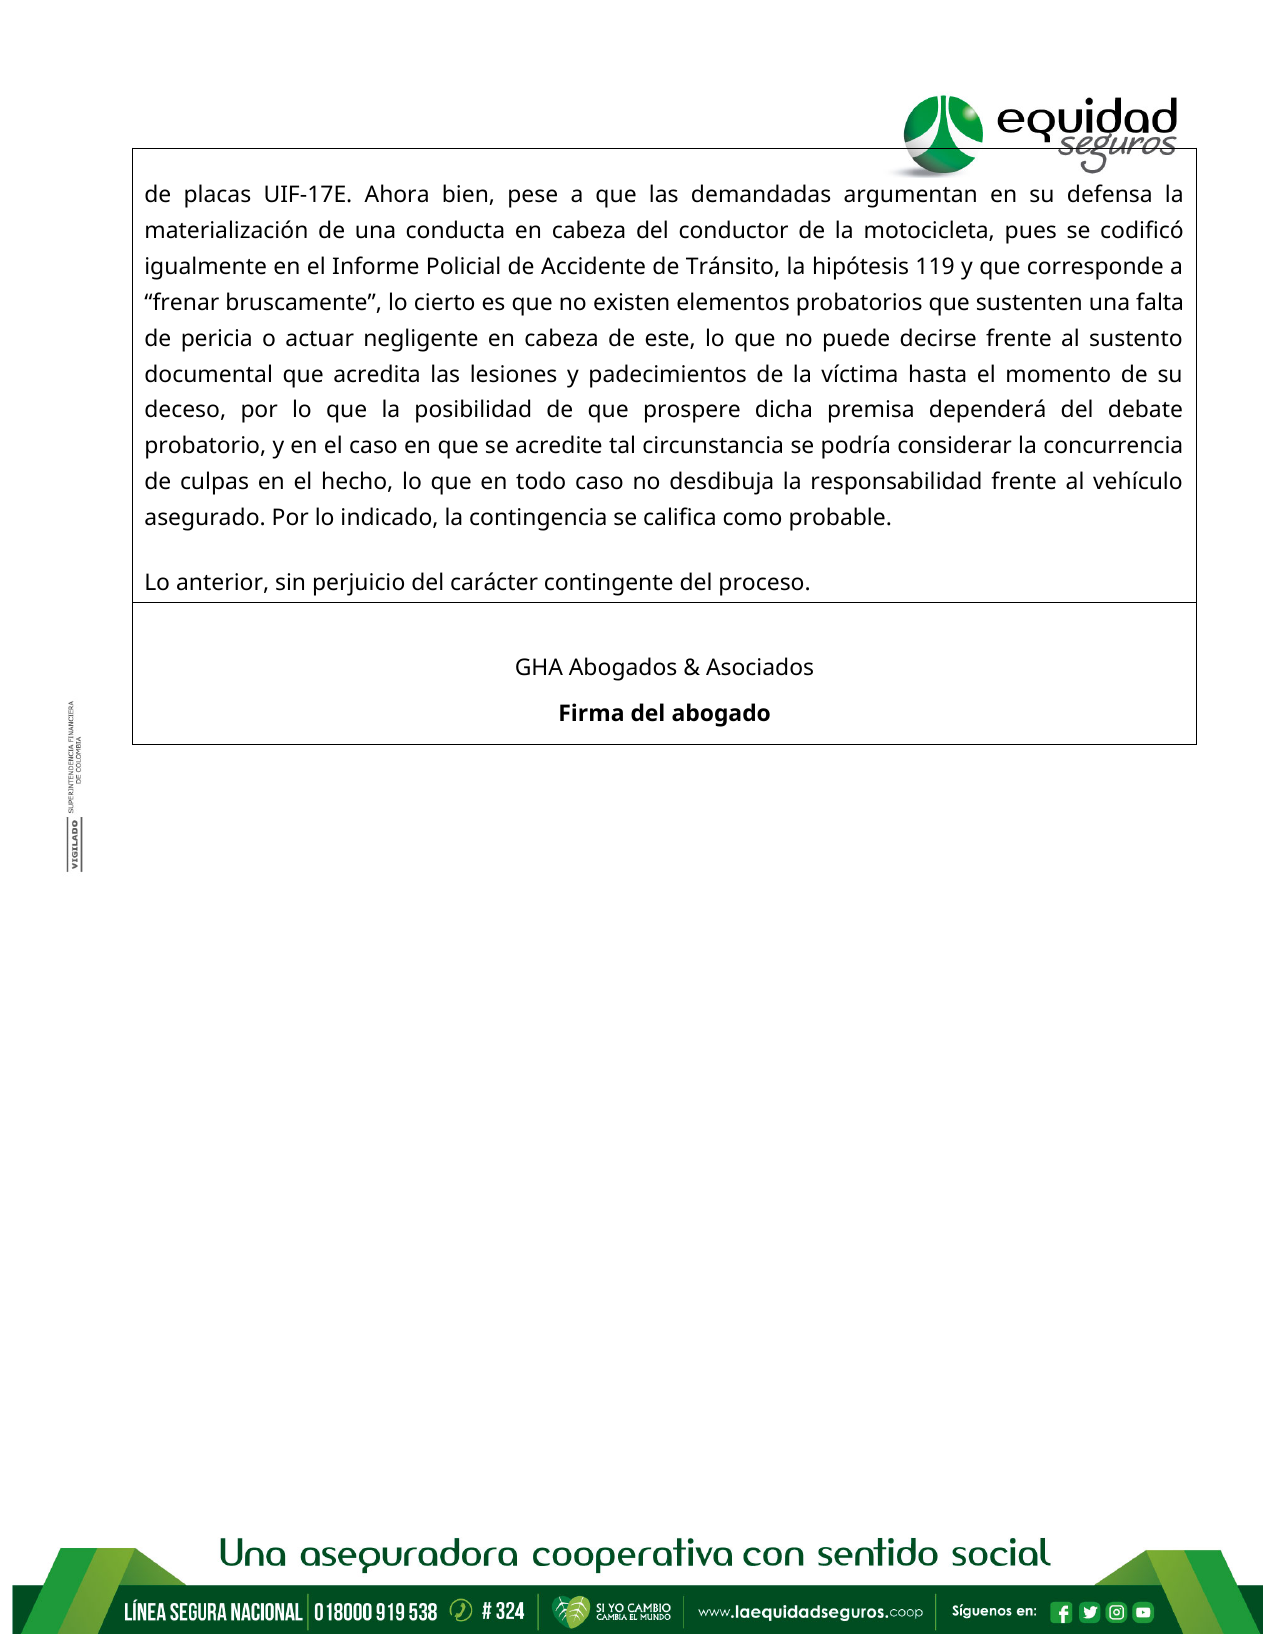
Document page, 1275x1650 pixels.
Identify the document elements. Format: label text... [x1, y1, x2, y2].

picture [12, 16, 1263, 1634]
table_cell GHA Abogados & Asociados Firma del abogado [133, 603, 1196, 744]
